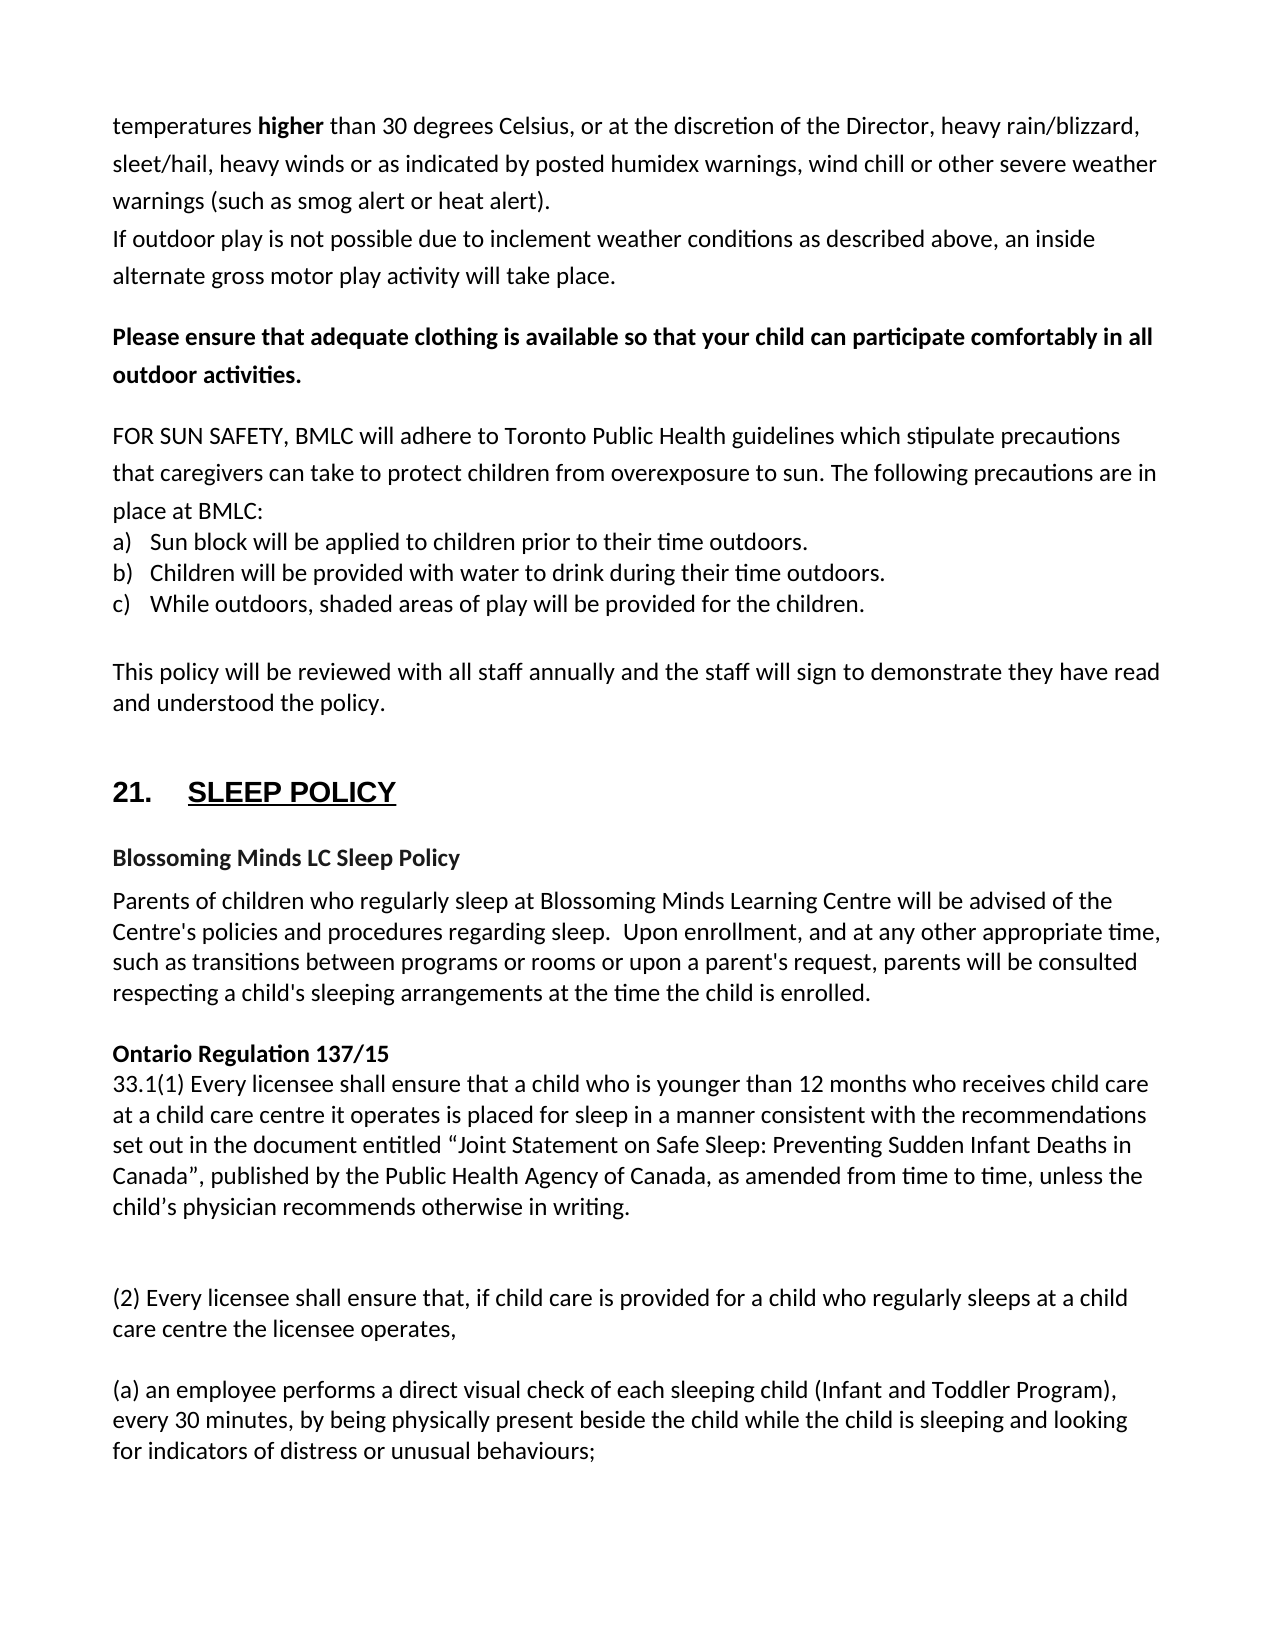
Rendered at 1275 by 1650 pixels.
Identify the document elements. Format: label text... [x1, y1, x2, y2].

text Parents of children who regularly sleep at Blossoming Minds Learning Centre will be advised of the Centre's policies and procedures regarding sleep. Upon enrollment, and at any other appropriate time, such as transitions between programs or rooms or upon a parent's request, parents will be consulted respecting a child's sleeping arrangements at the time the child is enrolled. [872, 885, 1162, 1007]
text (a) an employee performs a direct visual check of each sleeping child (Infant and Toddler Program), every 30 minutes, by being physically present beside the child while the child is sleeping and looking for indicators of distress or unusual behaviours; [112, 1374, 1162, 1465]
list SLEEP POLICY [112, 775, 1162, 809]
text (2) Every licensee shall ensure that, if child care is provided for a child who regularly sleeps at a child care centre the licensee operates, [112, 1282, 1162, 1343]
text Please ensure that adequate clothing is available so that your child can participate comfortably in all outdoor activities. [112, 314, 1162, 389]
list While outdoors, shaded areas of play will be provided for the children. [112, 588, 1162, 619]
text 33.1(1) Every licensee shall ensure that a child who is younger than 12 months who receives child care at a child care centre it operates is placed for sleep in a manner consistent with the recommendations set out in the document entitled “Joint Statement on Safe Sleep: Preventing Sudden Infant Deaths in Canada”, published by the Public Health Agency of Canada, as amended from time to time, unless the child’s physician recommends otherwise in writing. [112, 1068, 1162, 1221]
text Blossoming Minds LC Sleep Policy [112, 842, 1162, 873]
text This policy will be reviewed with all staff annually and the staff will sign to demonstrate they have read and understood the policy. [112, 657, 1162, 718]
list Children will be provided with water to drink during their time outdoors. [112, 557, 1162, 588]
list Sun block will be applied to children prior to their time outdoors. [112, 525, 1162, 557]
text Ontario Regulation 137/15 [112, 1038, 1162, 1068]
text If outdoor play is not possible due to inclement weather conditions as described above, an inside alternate gross motor play activity will take place. [112, 216, 1162, 291]
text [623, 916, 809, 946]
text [112, 103, 1162, 216]
text FOR SUN SAFETY, BMLC will adhere to Toronto Public Health guidelines which stipulate precautions that caregivers can take to protect children from overexposure to sun. The following precautions are in place at BMLC: [112, 413, 1162, 525]
